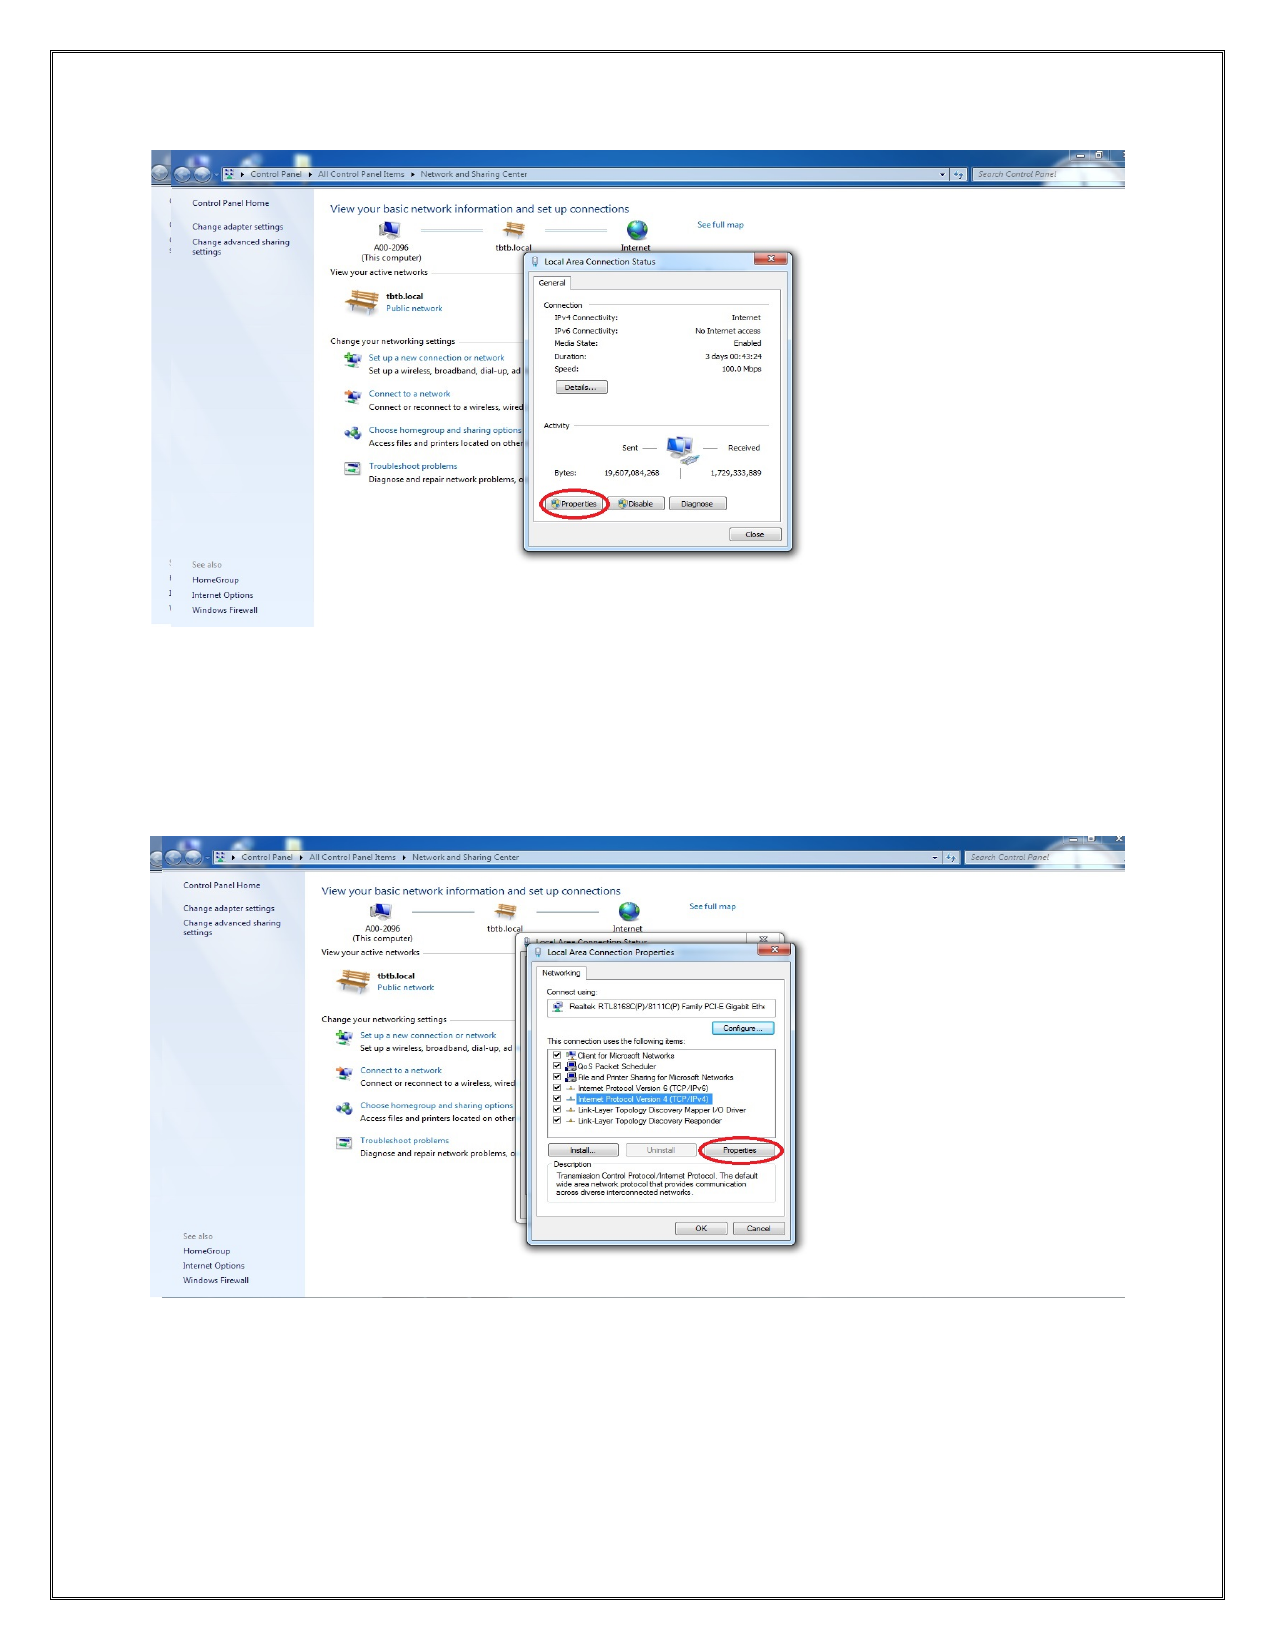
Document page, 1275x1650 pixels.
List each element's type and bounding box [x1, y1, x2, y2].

picture [151, 150, 1125, 627]
picture [150, 836, 1125, 1298]
